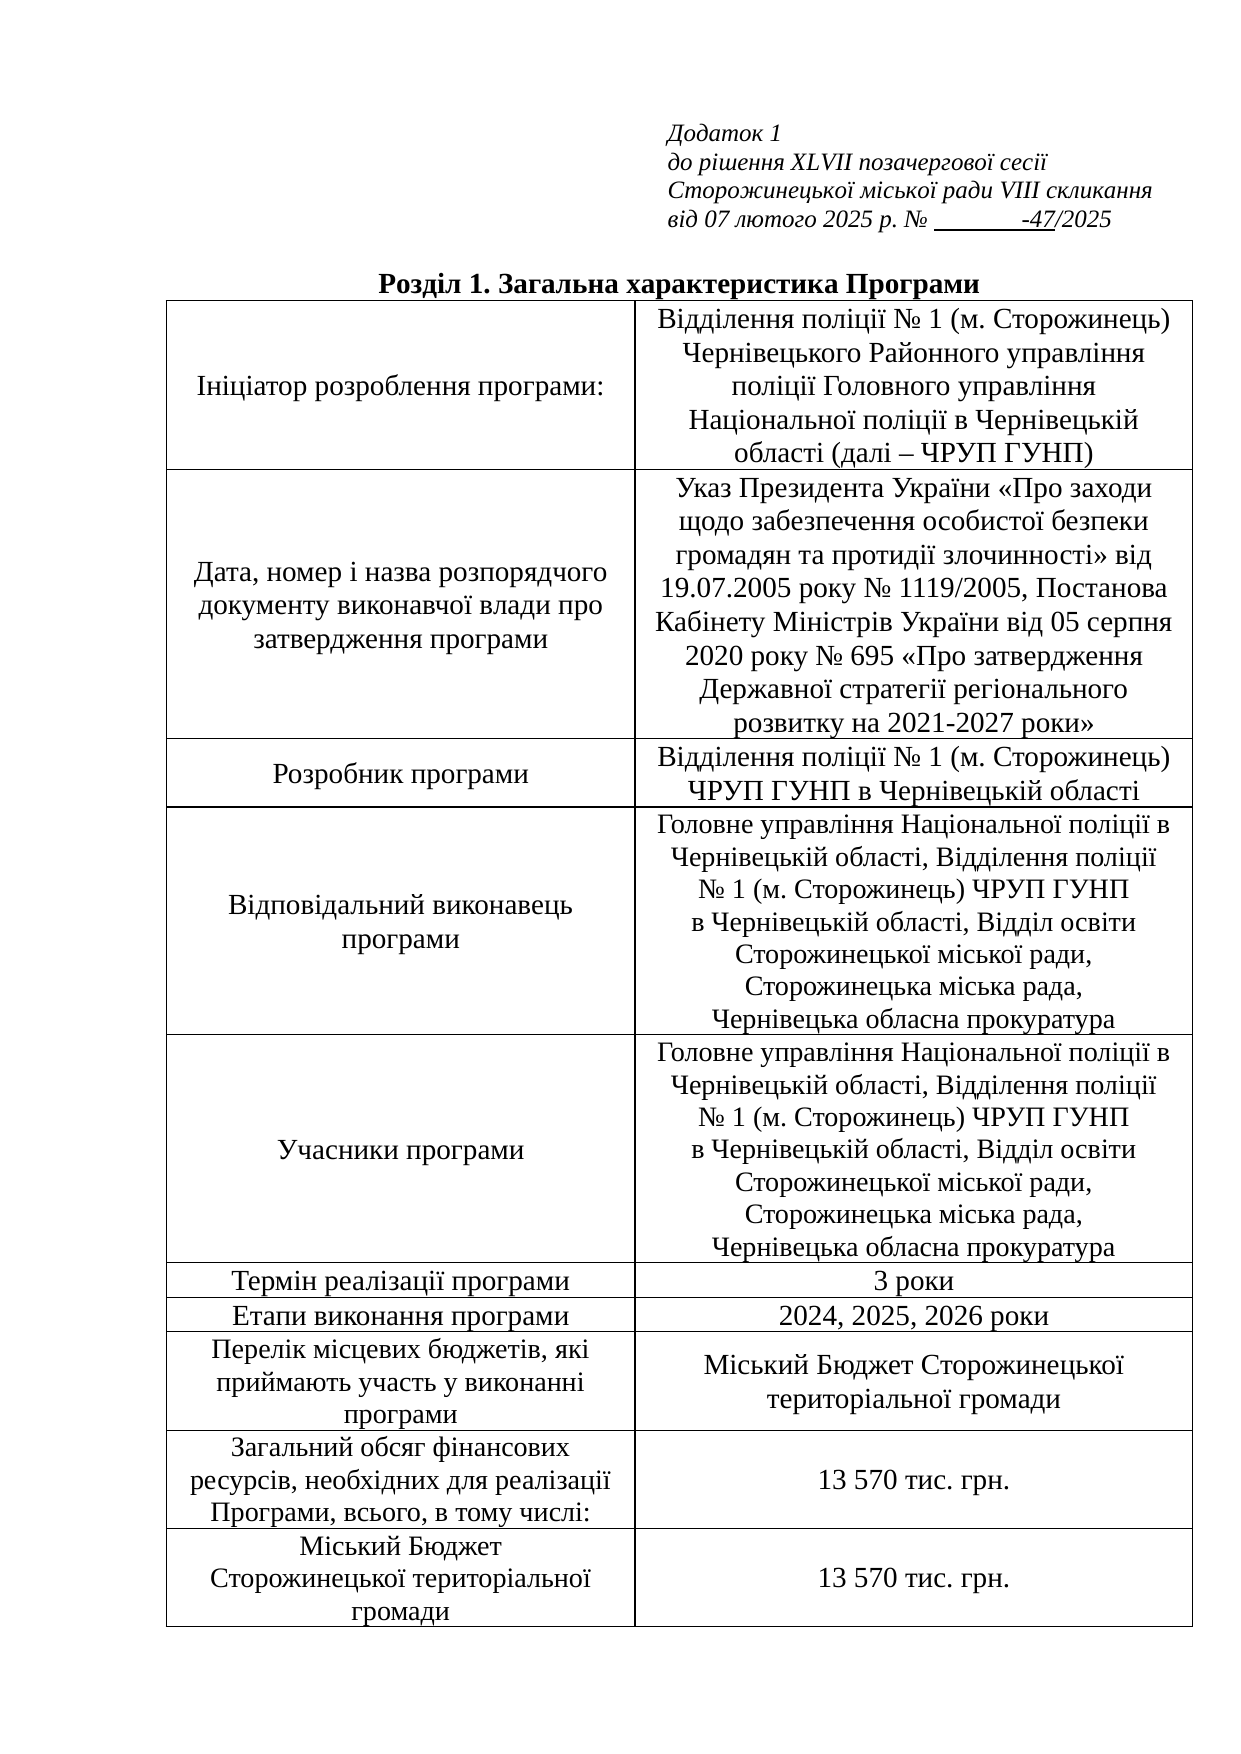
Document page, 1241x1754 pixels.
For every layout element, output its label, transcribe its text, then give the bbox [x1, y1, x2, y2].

table_cell Термін реалізації програми [167, 1263, 634, 1297]
table_cell Указ Президента України «Про заходи щодо забезпечення особистої безпеки громадян та протидії злочинності» від 19.07.2005 року № 1119/2005, Постанова Кабінету Міністрів України від 05 серпня 2020 року № 695 «Про затвердження Державної стратегії регіонального розвитку на 2021-2027 роки» [636, 470, 1192, 738]
table_cell Відповідальний виконавець програми [167, 808, 634, 1034]
text Сторожинецької міської ради VIII скликання [667, 176, 1181, 204]
table_cell Перелік місцевих бюджетів, які приймають участь у виконанні програми [167, 1332, 634, 1429]
table_cell 2024, 2025, 2026 роки [636, 1298, 1192, 1331]
table_header Ініціатор розроблення програми: [167, 301, 634, 469]
table_cell Міський Бюджет Сторожинецької територіальної громади [167, 1529, 634, 1626]
table_cell Розробник програми [167, 739, 634, 806]
table_cell Відділення поліції № 1 (м. Сторожинець) ЧРУП ГУНП в Чернівецькій області [636, 739, 1192, 806]
table_header Відділення поліції № 1 (м. Сторожинець) Чернівецького Районного управління поліції Головного управління Національної поліції в Чернівецькій області (далі – ЧРУП ГУНП) [636, 301, 1192, 469]
table_cell Міський Бюджет Сторожинецької територіальної громади [636, 1332, 1192, 1429]
text Розділ 1. Загальна характеристика Програми [177, 267, 1181, 300]
table_cell 13 570 тис. грн. [636, 1431, 1192, 1528]
table_cell Етапи виконання програми [167, 1298, 634, 1331]
table_cell Головне управління Національної поліції в Чернівецькій області, Відділення поліції № 1 (м. Сторожинець) ЧРУП ГУНП в Чернівецькій області, Відділ освіти Сторожинецької міської ради, Сторожинецька міська рада, Чернівецька обласна прокуратура [636, 808, 1192, 1034]
table_cell Загальний обсяг фінансових ресурсів, необхідних для реалізації Програми, всього, в тому числі: [167, 1431, 634, 1528]
table_cell Дата, номер і назва розпорядчого документу виконавчої влади про затвердження програми [167, 470, 634, 738]
text від 07 лютого 2025 р. № -47/2025 [667, 204, 1181, 233]
table_cell 13 570 тис. грн. [636, 1529, 1192, 1626]
text Додаток 1 [667, 118, 1181, 147]
table_cell 3 роки [636, 1263, 1192, 1297]
table_cell Учасники програми [167, 1035, 634, 1262]
table_cell Головне управління Національної поліції в Чернівецькій області, Відділення поліції № 1 (м. Сторожинець) ЧРУП ГУНП в Чернівецькій області, Відділ освіти Сторожинецької міської ради, Сторожинецька міська рада, Чернівецька обласна прокуратура [636, 1035, 1192, 1262]
text до рішення ХLVII позачергової сесії [667, 147, 1181, 176]
